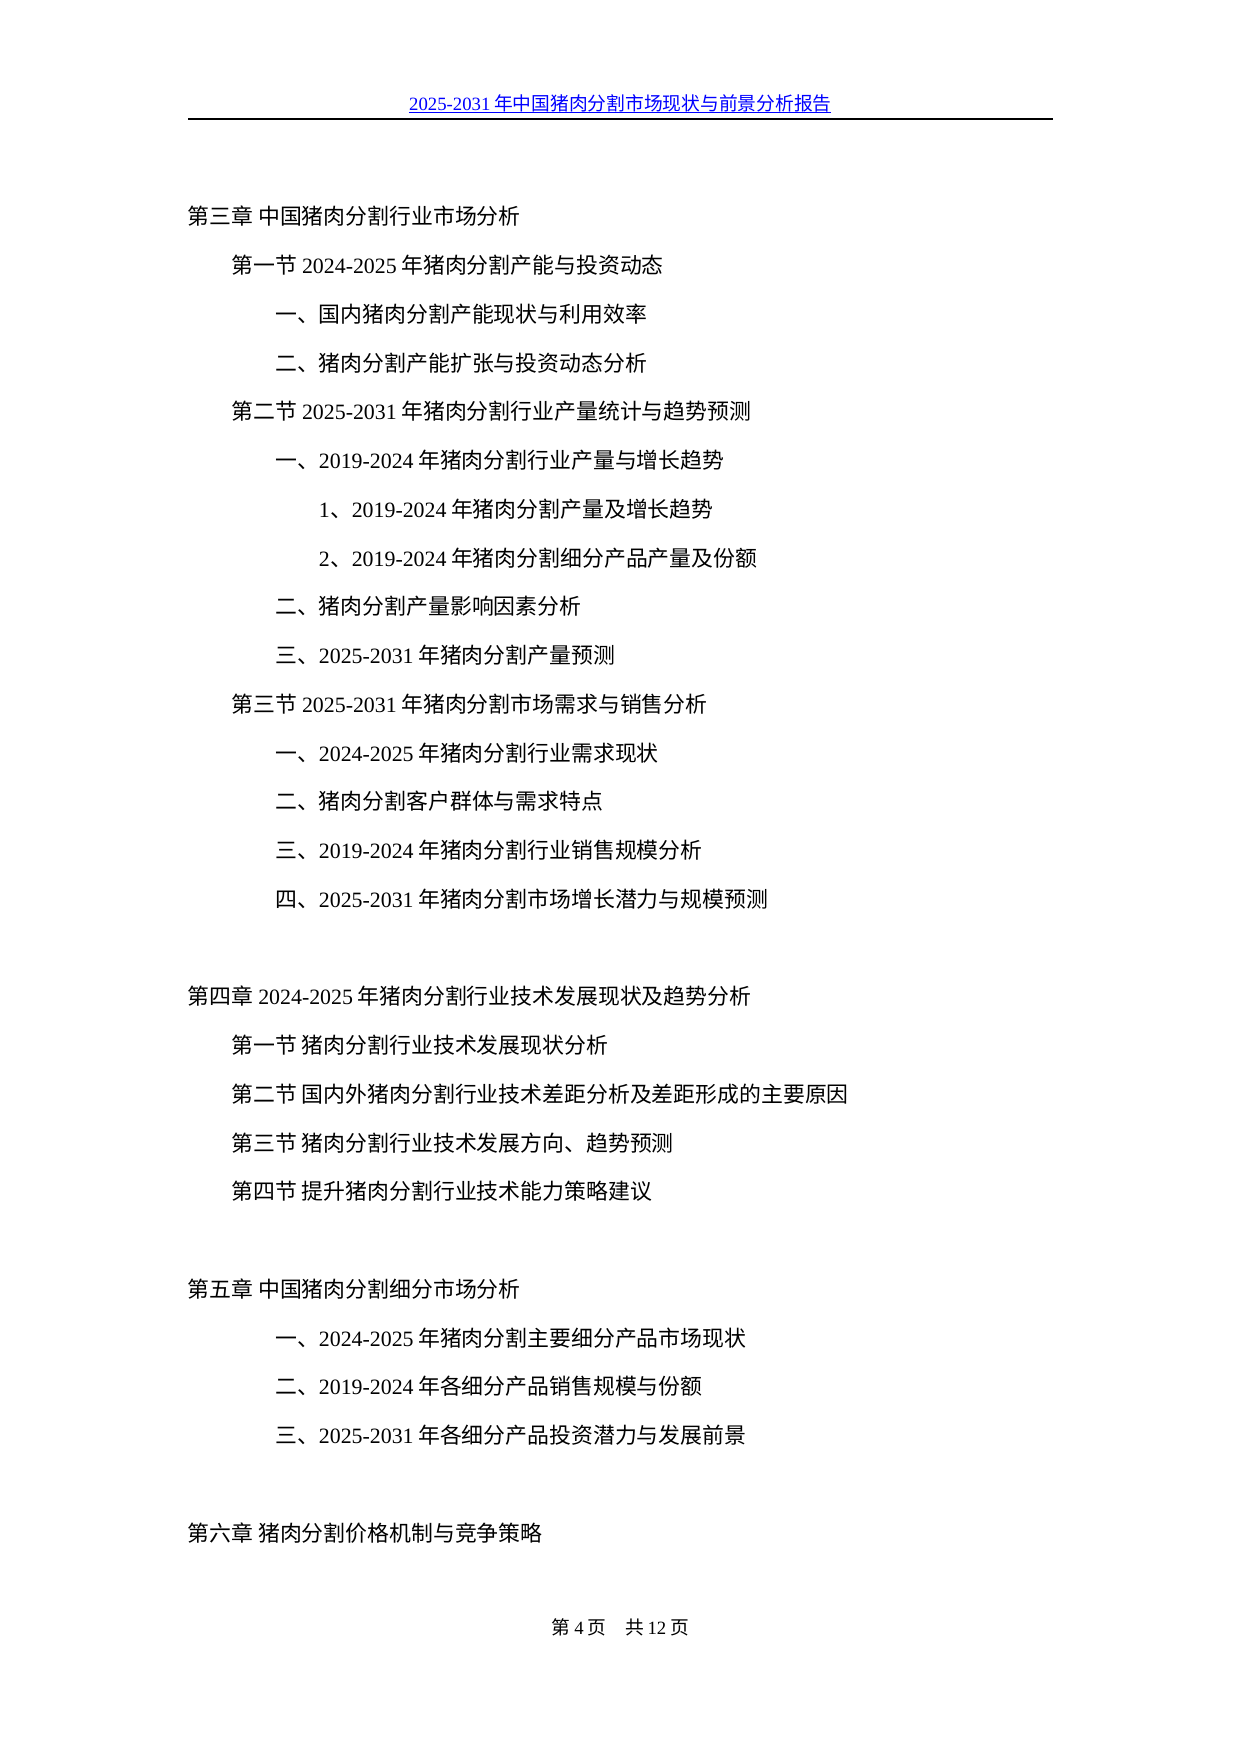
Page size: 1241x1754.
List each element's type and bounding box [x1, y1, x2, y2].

text [187, 150, 1053, 1548]
